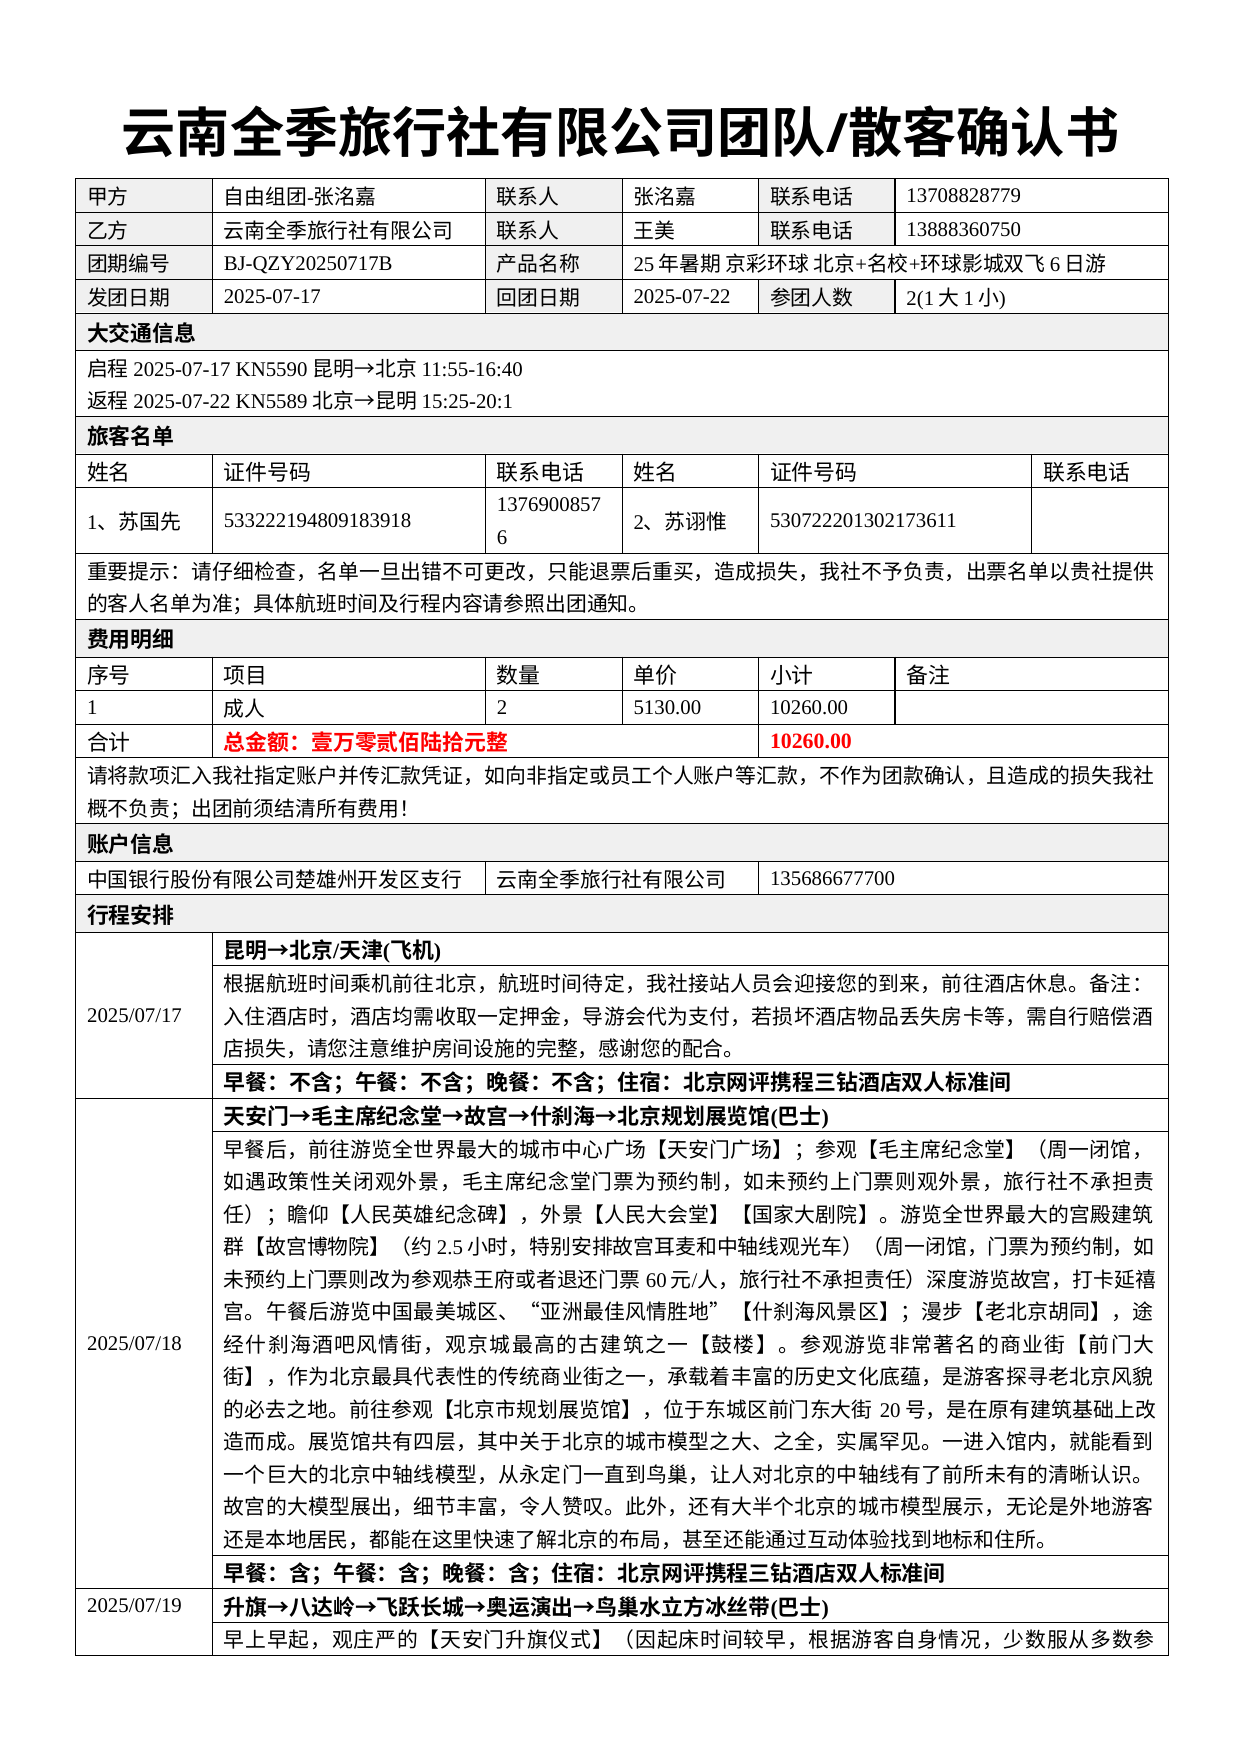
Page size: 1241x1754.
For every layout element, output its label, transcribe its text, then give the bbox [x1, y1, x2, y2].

table_cell 1、苏国先 [76, 488, 212, 553]
table_cell 备注 [896, 658, 1168, 690]
table_cell 回团日期 [486, 280, 622, 312]
table_cell 旅客名单 [76, 417, 1168, 453]
table_cell 项目 [213, 658, 485, 690]
table_cell 费用明细 [76, 620, 1168, 657]
table_cell 序号 [76, 658, 212, 690]
table_cell 姓名 [623, 455, 758, 487]
table_cell 总金额：壹万零贰佰陆拾元整 [213, 725, 758, 757]
table_cell 请将款项汇入我社指定账户并传汇款凭证，如向非指定或员工个人账户等汇款，不作为团款确认，且造成的损失我社概不负责；出团前须结清所有费用！ [76, 758, 1168, 823]
table_header 张洺嘉 [623, 179, 758, 212]
table_cell 王美 [623, 213, 758, 245]
table_cell 早餐后，前往游览全世界最大的城市中心广场【天安门广场】；参观【毛主席纪念堂】（周一闭馆，如遇政策性关闭观外景，毛主席纪念堂门票为预约制，如未预约上门票则观外景，旅行社不承担责任）；瞻仰【人民英雄纪念碑】，外景【人民大会堂】【国家大剧院】。游览全世界最大的宫殿建筑群【故宫博物院】（约2.5小时，特别安排故宫耳麦和中轴线观光车）（周一闭馆，门票为预约制，如未预约上门票则改为参观恭王府或者退还门票60元/人，旅行社不承担责任）深度游览故宫，打卡延禧宫。午餐后游览中国最美城区、“亚洲最佳风情胜地”【什刹海风景区】；漫步【老北京胡同】，途经什刹海酒吧风情街，观京城最高的古建筑之一【鼓楼】。参观游览非常著名的商业街【前门大街】，作为北京最具代表性的传统商业街之一，承载着丰富的历史文化底蕴，是游客探寻老北京风貌的必去之地。前往参观【北京市规划展览馆】，位于东城区前门东大街20号，是在原有建筑基础上改造而成。展览馆共有四层，其中关于北京的城市模型之大、之全，实属罕见。一进入馆内，就能看到一个巨大的北京中轴线模型，从永定门一直到鸟巢，让人对北京的中轴线有了前所未有的清晰认识。故宫的大模型展出，细节丰富，令人赞叹。此外，还有大半个北京的城市模型展示，无论是外地游客还是本地居民，都能在这里快速了解北京的布局，甚至还能通过互动体验找到地标和住所。 [213, 1132, 1168, 1554]
table_cell 小计 [759, 658, 894, 690]
table_cell 成人 [213, 691, 485, 724]
table_cell 联系电话 [759, 213, 894, 245]
table_cell 天安门→毛主席纪念堂→故宫→什刹海→北京规划展览馆(巴士) [213, 1099, 1168, 1131]
table_cell 姓名 [76, 455, 212, 487]
table_header 13708828779 [896, 179, 1168, 212]
table_cell 数量 [486, 658, 622, 690]
table_cell 25年暑期 京彩环球 北京+名校+环球影城双飞6日游 [623, 246, 1168, 279]
table_cell 5130.00 [623, 691, 758, 724]
table_cell 早餐：含；午餐：含；晚餐：含；住宿：北京网评携程三钻酒店双人标准间 [213, 1556, 1168, 1588]
table_cell 2、苏诩惟 [623, 488, 758, 553]
table_cell 根据航班时间乘机前往北京，航班时间待定，我社接站人员会迎接您的到来，前往酒店休息。备注：入住酒店时，酒店均需收取一定押金，导游会代为支付，若损坏酒店物品丢失房卡等，需自行赔偿酒店损失，请您注意维护房间设施的完整，感谢您的配合。 [213, 966, 1168, 1064]
table_cell 2025-07-17 [213, 280, 485, 312]
table_cell 单价 [623, 658, 758, 690]
table_cell 产品名称 [486, 246, 622, 279]
table_cell 2025-07-22 [623, 280, 758, 312]
table_cell 2(1大1小) [896, 280, 1168, 312]
table_cell 2025/07/17 [76, 933, 212, 1097]
table_cell [1032, 488, 1168, 553]
table_cell 1 [76, 691, 212, 724]
table_cell 云南全季旅行社有限公司 [213, 213, 485, 245]
table_header 联系人 [486, 179, 622, 212]
table_cell 联系电话 [486, 455, 622, 487]
table_cell 发团日期 [76, 280, 212, 312]
table_cell 2025/07/19 [76, 1589, 212, 1655]
table_cell 账户信息 [76, 824, 1168, 861]
table_cell 2 [486, 691, 622, 724]
table_cell 135686677700 [759, 862, 1168, 894]
table_cell 合计 [76, 725, 212, 757]
table_cell 升旗→八达岭→飞跃长城→奥运演出→鸟巢水立方冰丝带(巴士) [213, 1589, 1168, 1622]
table_cell 参团人数 [759, 280, 894, 312]
table_cell 证件号码 [759, 455, 1031, 487]
table_cell 乙方 [76, 213, 212, 245]
table_cell 13769008576 [486, 488, 622, 553]
table_header 联系电话 [759, 179, 894, 212]
table_cell 团期编号 [76, 246, 212, 279]
text 云南全季旅行社有限公司团队/散客确认书 [75, 81, 1165, 178]
table_cell 重要提示：请仔细检查，名单一旦出错不可更改，只能退票后重买，造成损失，我社不予负责，出票名单以贵社提供的客人名单为准；具体航班时间及行程内容请参照出团通知。 [76, 554, 1168, 619]
table_cell 早餐：不含；午餐：不含；晚餐：不含；住宿：北京网评携程三钻酒店双人标准间 [213, 1065, 1168, 1097]
table_cell 大交通信息 [76, 314, 1168, 350]
table_cell 证件号码 [213, 455, 485, 487]
table_cell 530722201302173611 [759, 488, 1031, 553]
table_cell 启程 2025-07-17 KN5590 昆明→北京 11:55-16:40 返程 2025-07-22 KN5589 北京→昆明 15:25-20:1 [76, 351, 1168, 416]
table_cell 行程安排 [76, 895, 1168, 932]
table_cell 中国银行股份有限公司楚雄州开发区支行 [76, 862, 485, 894]
table_cell 13888360750 [896, 213, 1168, 245]
table_cell [896, 691, 1168, 724]
table_cell 10260.00 [759, 725, 1168, 757]
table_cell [213, 1623, 1168, 1655]
table_cell BJ-QZY20250717B [213, 246, 485, 279]
table_header 甲方 [76, 179, 212, 212]
table_cell 2025/07/18 [76, 1099, 212, 1588]
table_cell 533222194809183918 [213, 488, 485, 553]
table_cell 10260.00 [759, 691, 894, 724]
table_cell 昆明→北京/天津(飞机) [213, 933, 1168, 965]
table_cell 联系电话 [1032, 455, 1168, 487]
table_cell 联系人 [486, 213, 622, 245]
table_cell 云南全季旅行社有限公司 [486, 862, 758, 894]
table_header 自由组团-张洺嘉 [213, 179, 485, 212]
